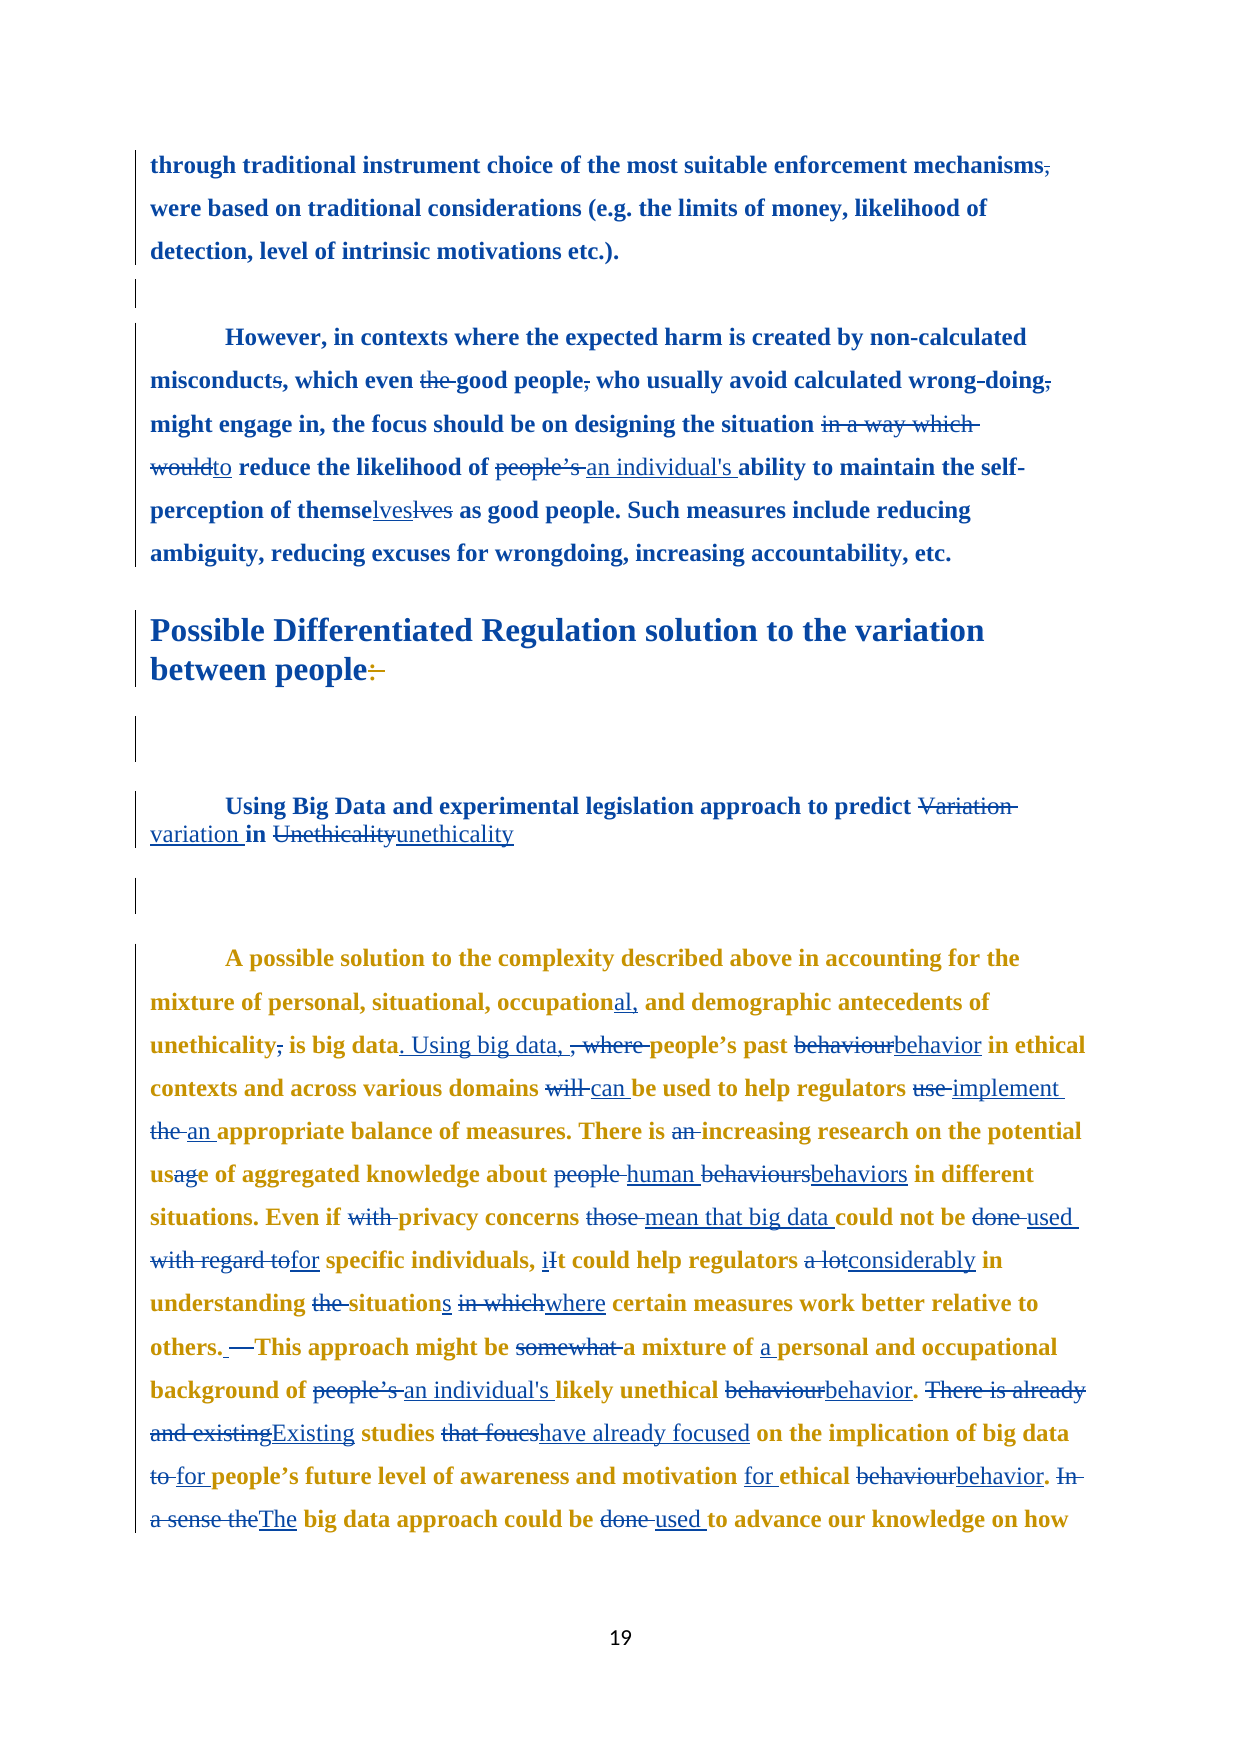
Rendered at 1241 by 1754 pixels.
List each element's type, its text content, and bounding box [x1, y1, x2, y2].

text However, in contexts where the expected harm is created by non-calculated misconduct, which even good people who usually avoid calculated wrongdoing might engage in, the focus should be on designing the situation reduce the likelihood of ability to maintain the self-perception of themse as good people. Such measures include reducing ambiguity, reducing excuses for wrongdoing, increasing accountability, etc. [150, 322, 1056, 567]
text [150, 943, 1090, 1533]
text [150, 150, 1056, 265]
subtitle Using Big Data and experimental legislation approach to predict in [150, 791, 1090, 848]
subtitle Possible Differentiated Regulation solution to the variation between people [150, 610, 1090, 687]
